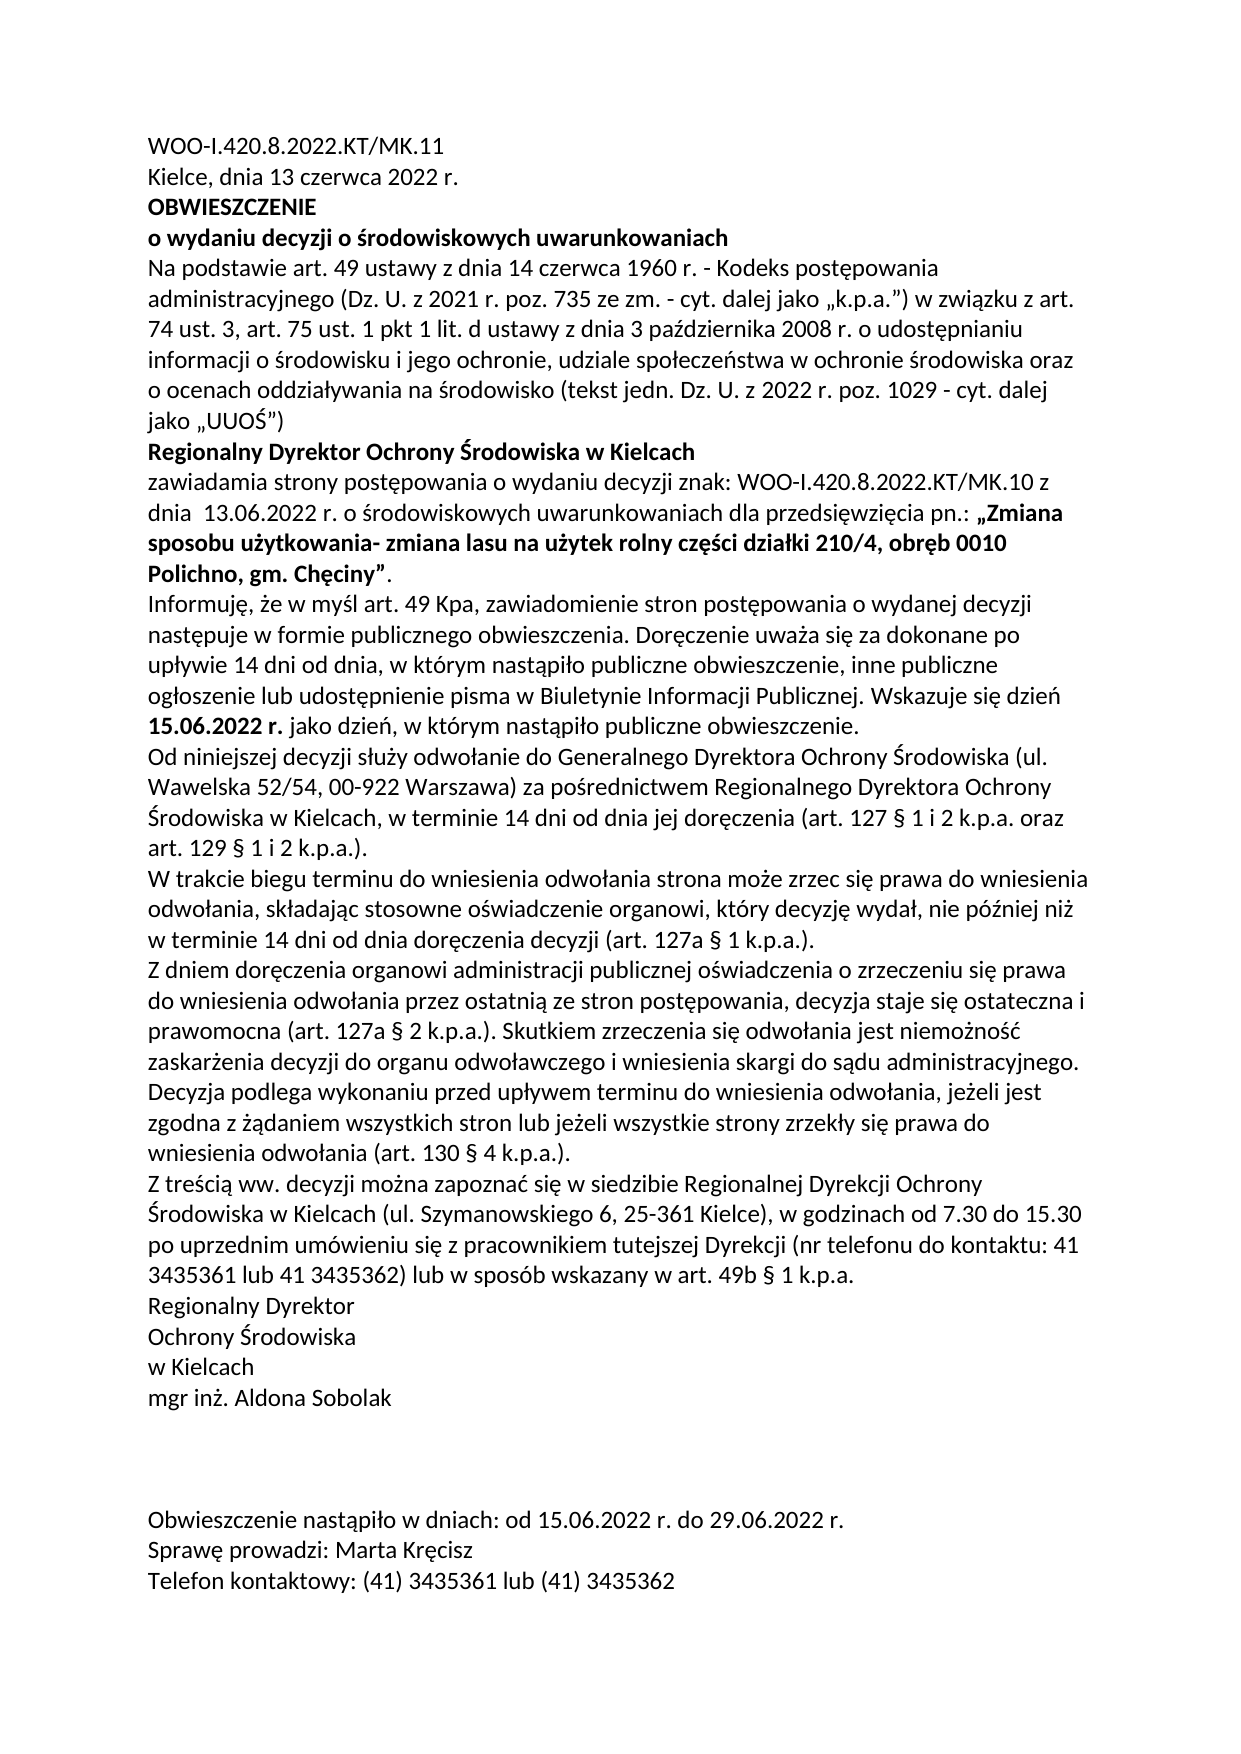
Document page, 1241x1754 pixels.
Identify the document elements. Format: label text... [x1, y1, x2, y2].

text Regionalny Dyrektor [148, 1290, 1093, 1321]
text Ochrony Środowiska [148, 1321, 1093, 1351]
text Sprawę prowadzi: Marta Kręcisz [148, 1534, 1093, 1565]
text Decyzja podlega wykonaniu przed upływem terminu do wniesienia odwołania, jeżeli jest zgodna z żądaniem wszystkich stron lub jeżeli wszystkie strony zrzekły się prawa do wniesienia odwołania (art. 130 § 4 k.p.a.). [148, 1077, 1093, 1168]
text zawiadamia strony postępowania o wydaniu decyzji znak: WOO-I.420.8.2022.KT/MK.10 z dnia 13.06.2022 r. o środowiskowych uwarunkowaniach dla przedsięwzięcia pn.: „Zmiana sposobu użytkowania- zmiana lasu na użytek rolny części działki 210/4, obręb 0010 Polichno, gm. Chęciny”. [148, 466, 1093, 588]
text Od niniejszej decyzji służy odwołanie do Generalnego Dyrektora Ochrony Środowiska (ul. Wawelska 52/54, 00-922 Warszawa) za pośrednictwem Regionalnego Dyrektora Ochrony Środowiska w Kielcach, w terminie 14 dni od dnia jej doręczenia (art. 127 § 1 i 2 k.p.a. oraz art. 129 § 1 i 2 k.p.a.). [148, 741, 1093, 863]
text Z treścią ww. decyzji można zapoznać się w siedzibie Regionalnej Dyrekcji Ochrony Środowiska w Kielcach (ul. Szymanowskiego 6, 25-361 Kielce), w godzinach od 7.30 do 15.30 po uprzednim umówieniu się z pracownikiem tutejszej Dyrekcji (nr telefonu do kontaktu: 41 3435361 lub 41 3435362) lub w sposób wskazany w art. 49b § 1 k.p.a. [148, 1168, 1093, 1290]
text Regionalny Dyrektor Ochrony Środowiska w Kielcach [148, 436, 1093, 466]
text mgr inż. Aldona Sobolak [148, 1382, 1093, 1412]
text Informuję, że w myśl art. 49 Kpa, zawiadomienie stron postępowania o wydanej decyzji następuje w formie publicznego obwieszczenia. Doręczenie uważa się za dokonane po upływie 14 dni od dnia, w którym nastąpiło publiczne obwieszczenie, inne publiczne ogłoszenie lub udostępnienie pisma w Biuletynie Informacji Publicznej. Wskazuje się dzień 15.06.2022 r. jako dzień, w którym nastąpiło publiczne obwieszczenie. [148, 588, 1093, 741]
text WOO-I.420.8.2022.KT/MK.11 [148, 130, 1093, 161]
text Obwieszczenie nastąpiło w dniach: od 15.06.2022 r. do 29.06.2022 r. [148, 1504, 1093, 1534]
text Na podstawie art. 49 ustawy z dnia 14 czerwca 1960 r. - Kodeks postępowania administracyjnego (Dz. U. z 2021 r. poz. 735 ze zm. - cyt. dalej jako „k.p.a.”) w związku z art. 74 ust. 3, art. 75 ust. 1 pkt 1 lit. d ustawy z dnia 3 października 2008 r. o udostępnianiu informacji o środowisku i jego ochronie, udziale społeczeństwa w ochronie środowiska oraz o ocenach oddziaływania na środowisko (tekst jedn. Dz. U. z 2022 r. poz. 1029 - cyt. dalej jako „UUOŚ”) [148, 252, 1093, 436]
text Z dniem doręczenia organowi administracji publicznej oświadczenia o zrzeczeniu się prawa do wniesienia odwołania przez ostatnią ze stron postępowania, decyzja staje się ostateczna i prawomocna (art. 127a § 2 k.p.a.). Skutkiem zrzeczenia się odwołania jest niemożność zaskarżenia decyzji do organu odwoławczego i wniesienia skargi do sądu administracyjnego. [148, 954, 1093, 1077]
text OBWIESZCZENIE [148, 191, 1093, 222]
text w Kielcach [148, 1351, 1093, 1382]
text Telefon kontaktowy: (41) 3435361 lub (41) 3435362 [148, 1565, 1093, 1595]
text Kielce, dnia 13 czerwca 2022 r. [148, 161, 1093, 191]
text o wydaniu decyzji o środowiskowych uwarunkowaniach [148, 222, 1093, 252]
text W trakcie biegu terminu do wniesienia odwołania strona może zrzec się prawa do wniesienia odwołania, składając stosowne oświadczenie organowi, który decyzję wydał, nie później niż w terminie 14 dni od dnia doręczenia decyzji (art. 127a § 1 k.p.a.). [148, 863, 1093, 954]
